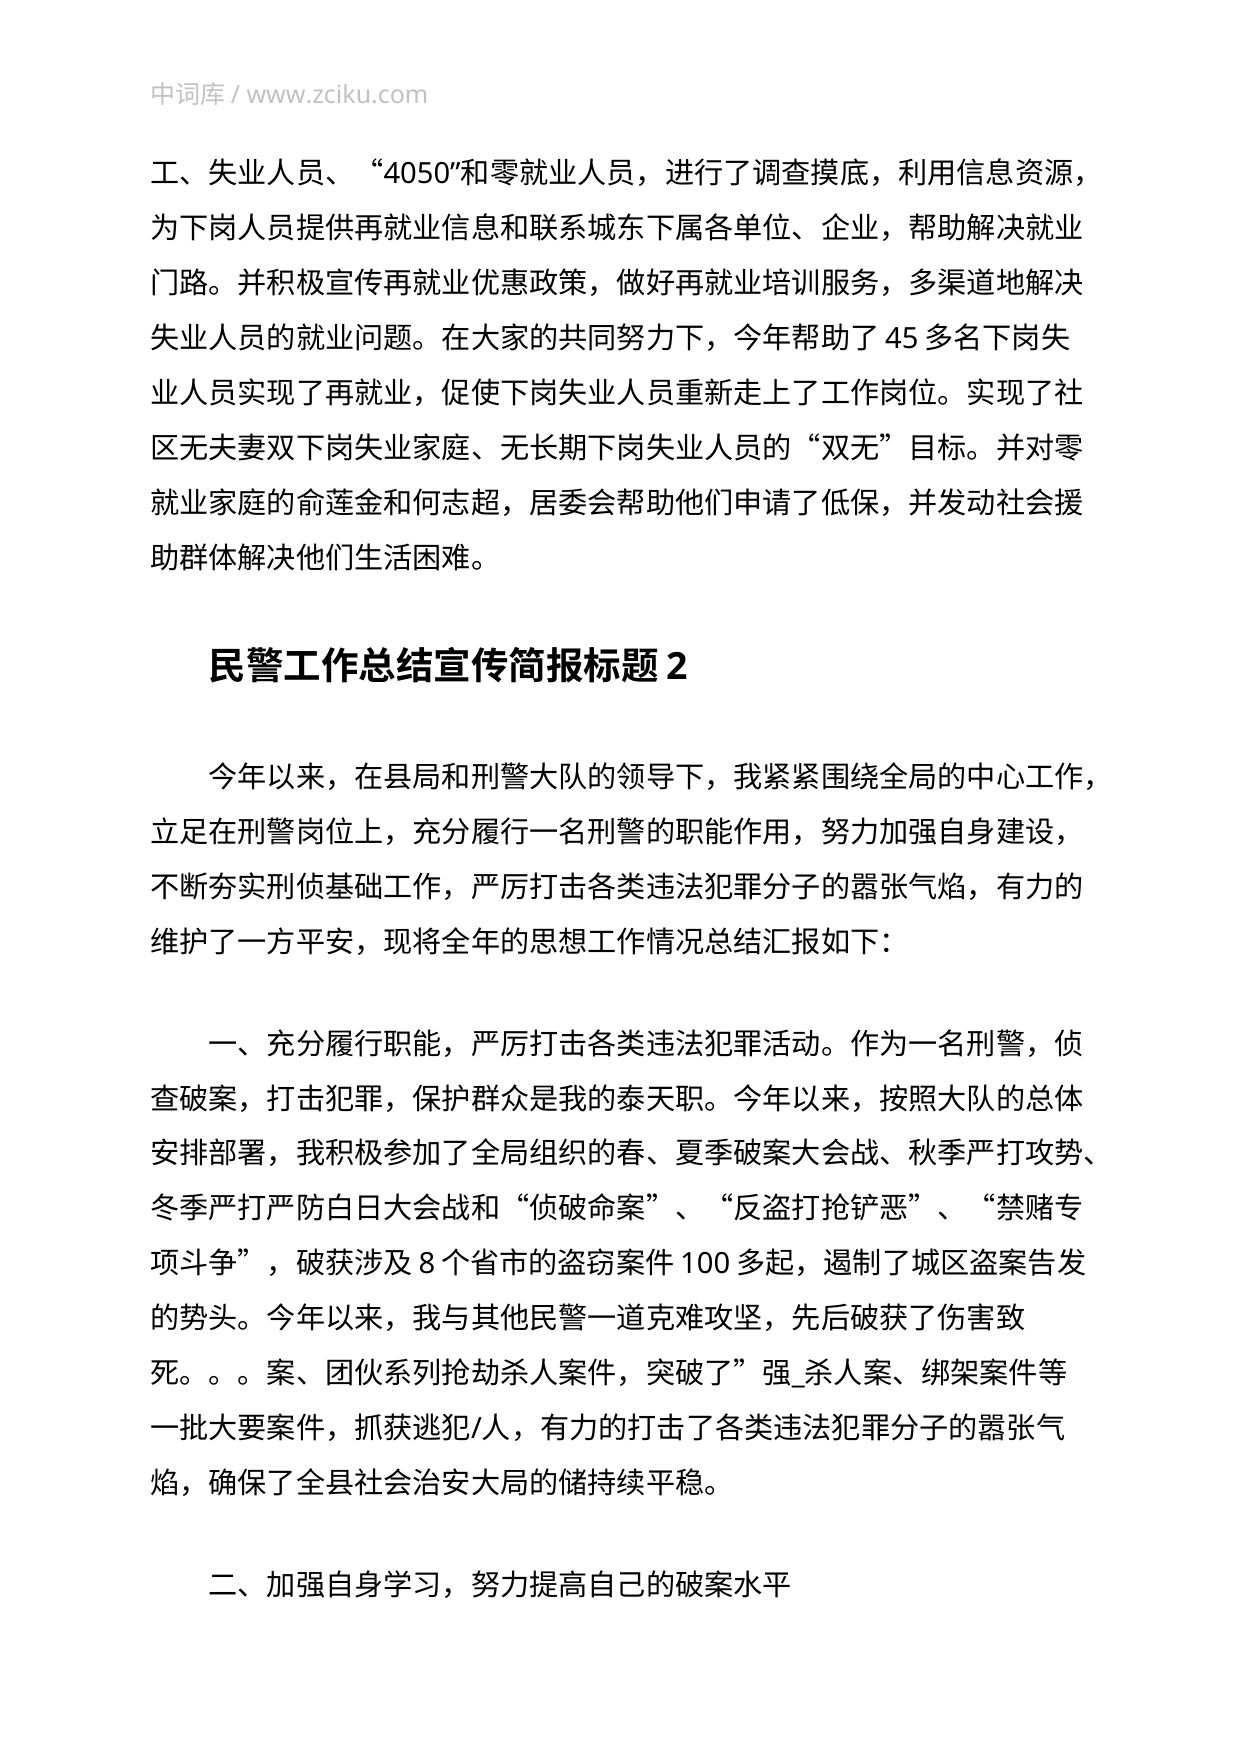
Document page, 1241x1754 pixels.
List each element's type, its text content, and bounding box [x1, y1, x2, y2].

text 今年以来，在县局和刑警大队的领导下，我紧紧围绕全局的中心工作，立足在刑警岗位上，充分履行一名刑警的职能作用，努力加强自身建设，不断夯实刑侦基础工作，严厉打击各类违法犯罪分子的嚣张气焰，有力的维护了一方平安，现将全年的思想工作情况总结汇报如下： [150, 754, 1090, 961]
text 一、充分履行职能，严厉打击各类违法犯罪活动。作为一名刑警，侦查破案，打击犯罪，保护群众是我的泰天职。今年以来，按照大队的总体安排部署，我积极参加了全局组织的春、夏季破案大会战、秋季严打攻势、冬季严打严防白日大会战和“侦破命案”、“反盗打抢铲恶”、“禁赌专项斗争”，破获涉及8个省市的盗窃案件100多起，遏制了城区盗案告发的势头。今年以来，我与其他民警一道克难攻坚，先后破获了伤害致死。。。案、团伙系列抢劫杀人案件，突破了”强_杀人案、绑架案件等一批大要案件，抓获逃犯/人，有力的打击了各类违法犯罪分子的嚣张气焰，确保了全县社会治安大局的储持续平稳。 [150, 1020, 1090, 1502]
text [150, 150, 1090, 577]
text 二、加强自身学习，努力提高自己的破案水平 [150, 1562, 1090, 1604]
text 民警工作总结宣传简报标题2 [150, 636, 1090, 691]
